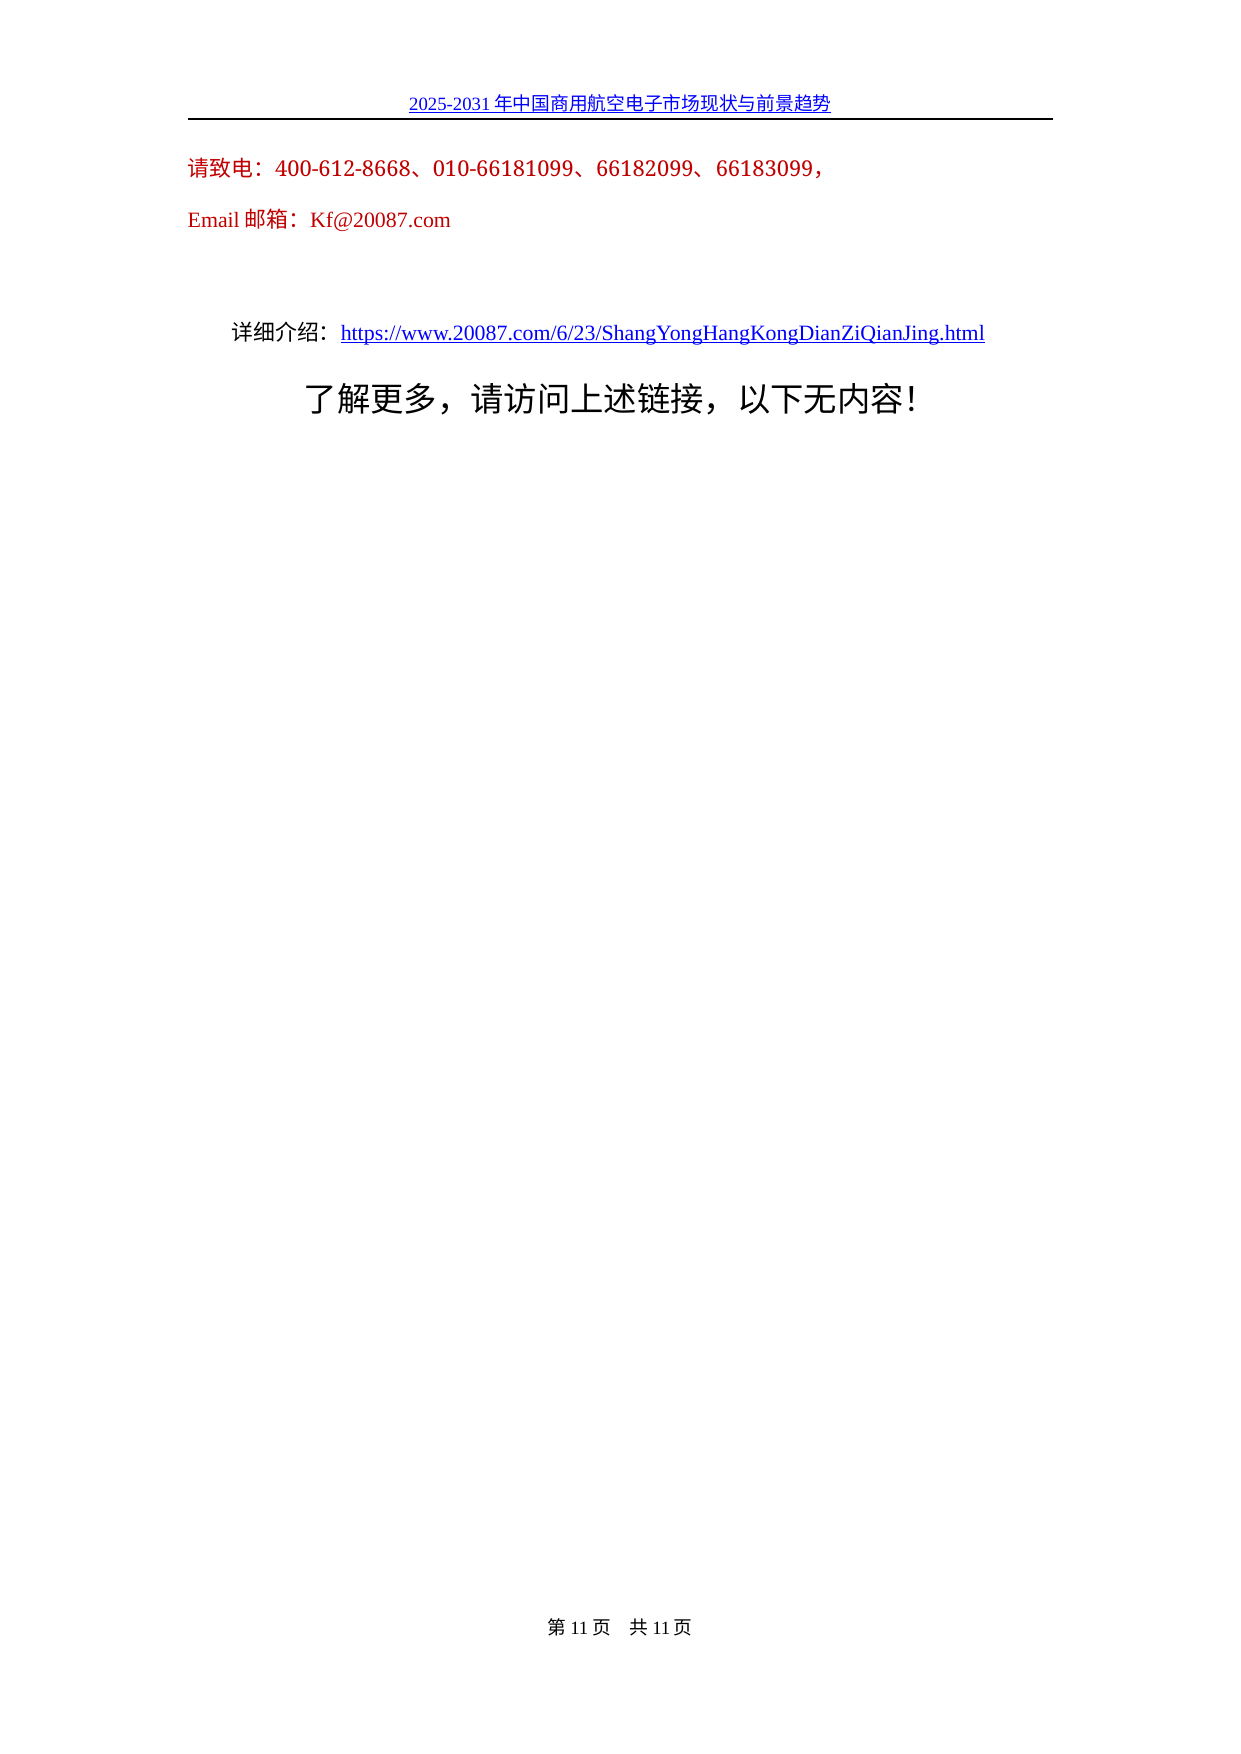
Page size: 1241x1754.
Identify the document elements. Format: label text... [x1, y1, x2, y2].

text 请致电：400-612-8668、010-66181099、66182099、66183099， [187, 150, 1053, 183]
text Email邮箱：Kf@20087.com [187, 202, 1053, 234]
text 详细介绍：https://www.20087.com/6/23/ShangYongHangKongDianZiQianJing.html [187, 315, 1053, 347]
title 了解更多，请访问上述链接，以下无内容！ [187, 365, 1053, 430]
